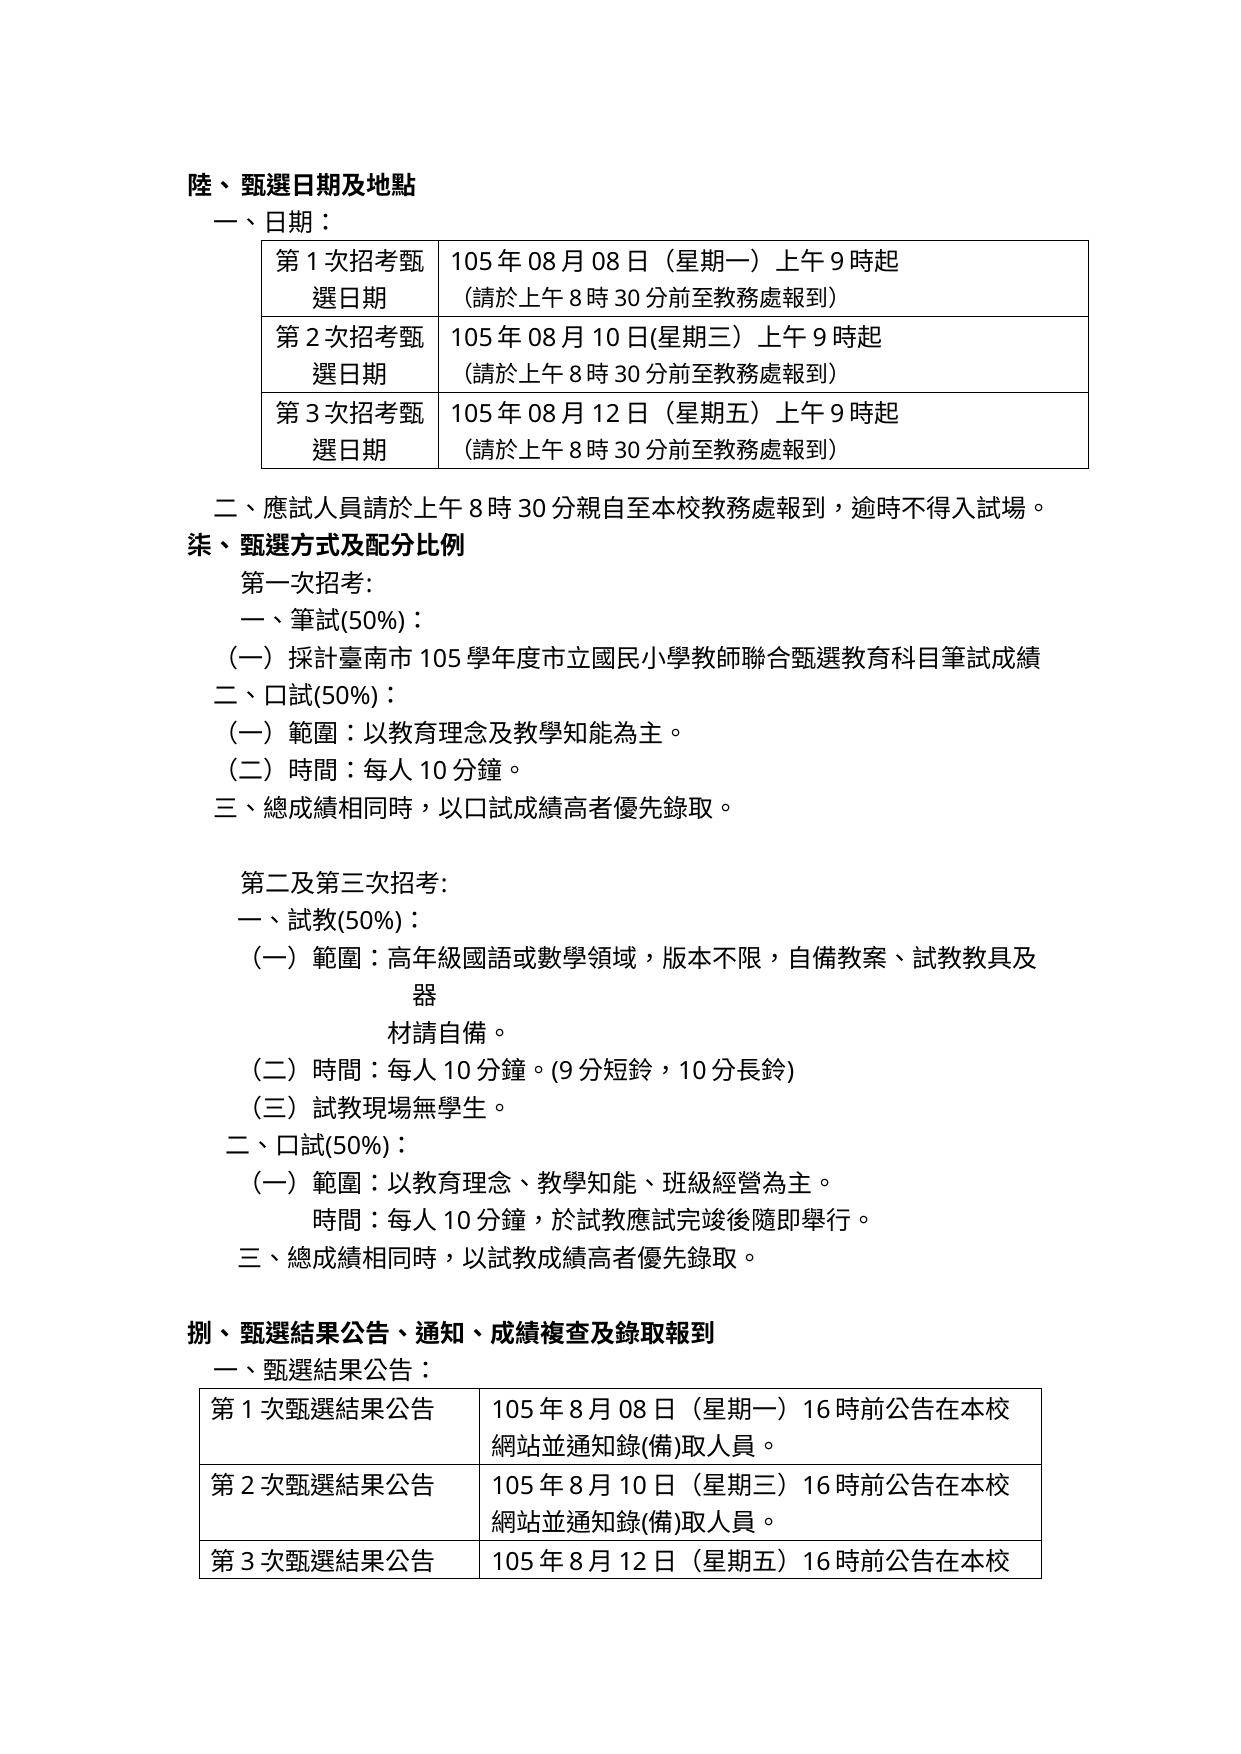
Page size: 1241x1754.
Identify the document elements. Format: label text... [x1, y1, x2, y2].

table_cell 第2次招考甄選日期 [262, 317, 438, 392]
text 第一次招考: [241, 562, 1053, 600]
table_cell 105年08月10日(星期三）上午9時起 （請於上午8時30分前至教務處報到） [439, 317, 1088, 392]
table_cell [480, 1541, 1041, 1578]
table_cell 第2次甄選結果公告 [200, 1465, 479, 1539]
list 甄選方式及配分比例 [187, 525, 1053, 562]
text （三）試教現場無學生。 [187, 1087, 1053, 1125]
text 一、筆試(50%)： [241, 600, 1053, 637]
list 甄選結果公告、通知、成績複查及錄取報到 [187, 1312, 1053, 1350]
table_header 105年08月08日（星期一）上午9時起 （請於上午8時30分前至教務處報到） [439, 241, 1088, 316]
table_cell 105年08月12日（星期五）上午9時起 （請於上午8時30分前至教務處報到） [439, 393, 1088, 468]
text （二）時間：每人10分鐘。 [187, 750, 1053, 787]
table_header 105年8月08日（星期一）16時前公告在本校網站並通知錄(備)取人員。 [480, 1389, 1041, 1463]
text 二、應試人員請於上午8時30分親自至本校教務處報到，逾時不得入試場。 [187, 487, 1053, 525]
text 一、日期： [187, 202, 1053, 239]
text （一）範圍：以教育理念及教學知能為主。 [187, 712, 1053, 750]
text 二、口試(50%)： [187, 1125, 1053, 1162]
list 甄選日期及地點 [187, 164, 1053, 202]
text 二、口試(50%)： [187, 675, 1053, 712]
table_cell 第3次甄選結果公告 [200, 1541, 479, 1578]
text （一）範圍：高年級國語或數學領域，版本不限，自備教案、試教教具及器 [237, 937, 1053, 1012]
text 三、總成績相同時，以試教成績高者優先錄取。 [187, 1237, 1053, 1275]
table_header 第1次招考甄選日期 [262, 241, 438, 316]
table_header 第1次甄選結果公告 [200, 1389, 479, 1463]
text （一）採計臺南市105學年度市立國民小學教師聯合甄選教育科目筆試成績 [187, 637, 1053, 675]
table_cell 第3次招考甄選日期 [262, 393, 438, 468]
text 三、總成績相同時，以口試成績高者優先錄取。 [187, 787, 1053, 825]
text 時間：每人10分鐘，於試教應試完竣後隨即舉行。 [187, 1200, 1053, 1237]
text （一）範圍：以教育理念、教學知能、班級經營為主。 [187, 1162, 1053, 1200]
text 一、甄選結果公告： [187, 1350, 1053, 1387]
text （二）時間：每人10分鐘。(9分短鈴，10分長鈴) [187, 1050, 1053, 1087]
table_cell 105年8月10日（星期三）16時前公告在本校網站並通知錄(備)取人員。 [480, 1465, 1041, 1539]
text 一、試教(50%)： [187, 900, 1053, 937]
text 材請自備。 [387, 1012, 1053, 1050]
text 第二及第三次招考: [241, 862, 1053, 900]
